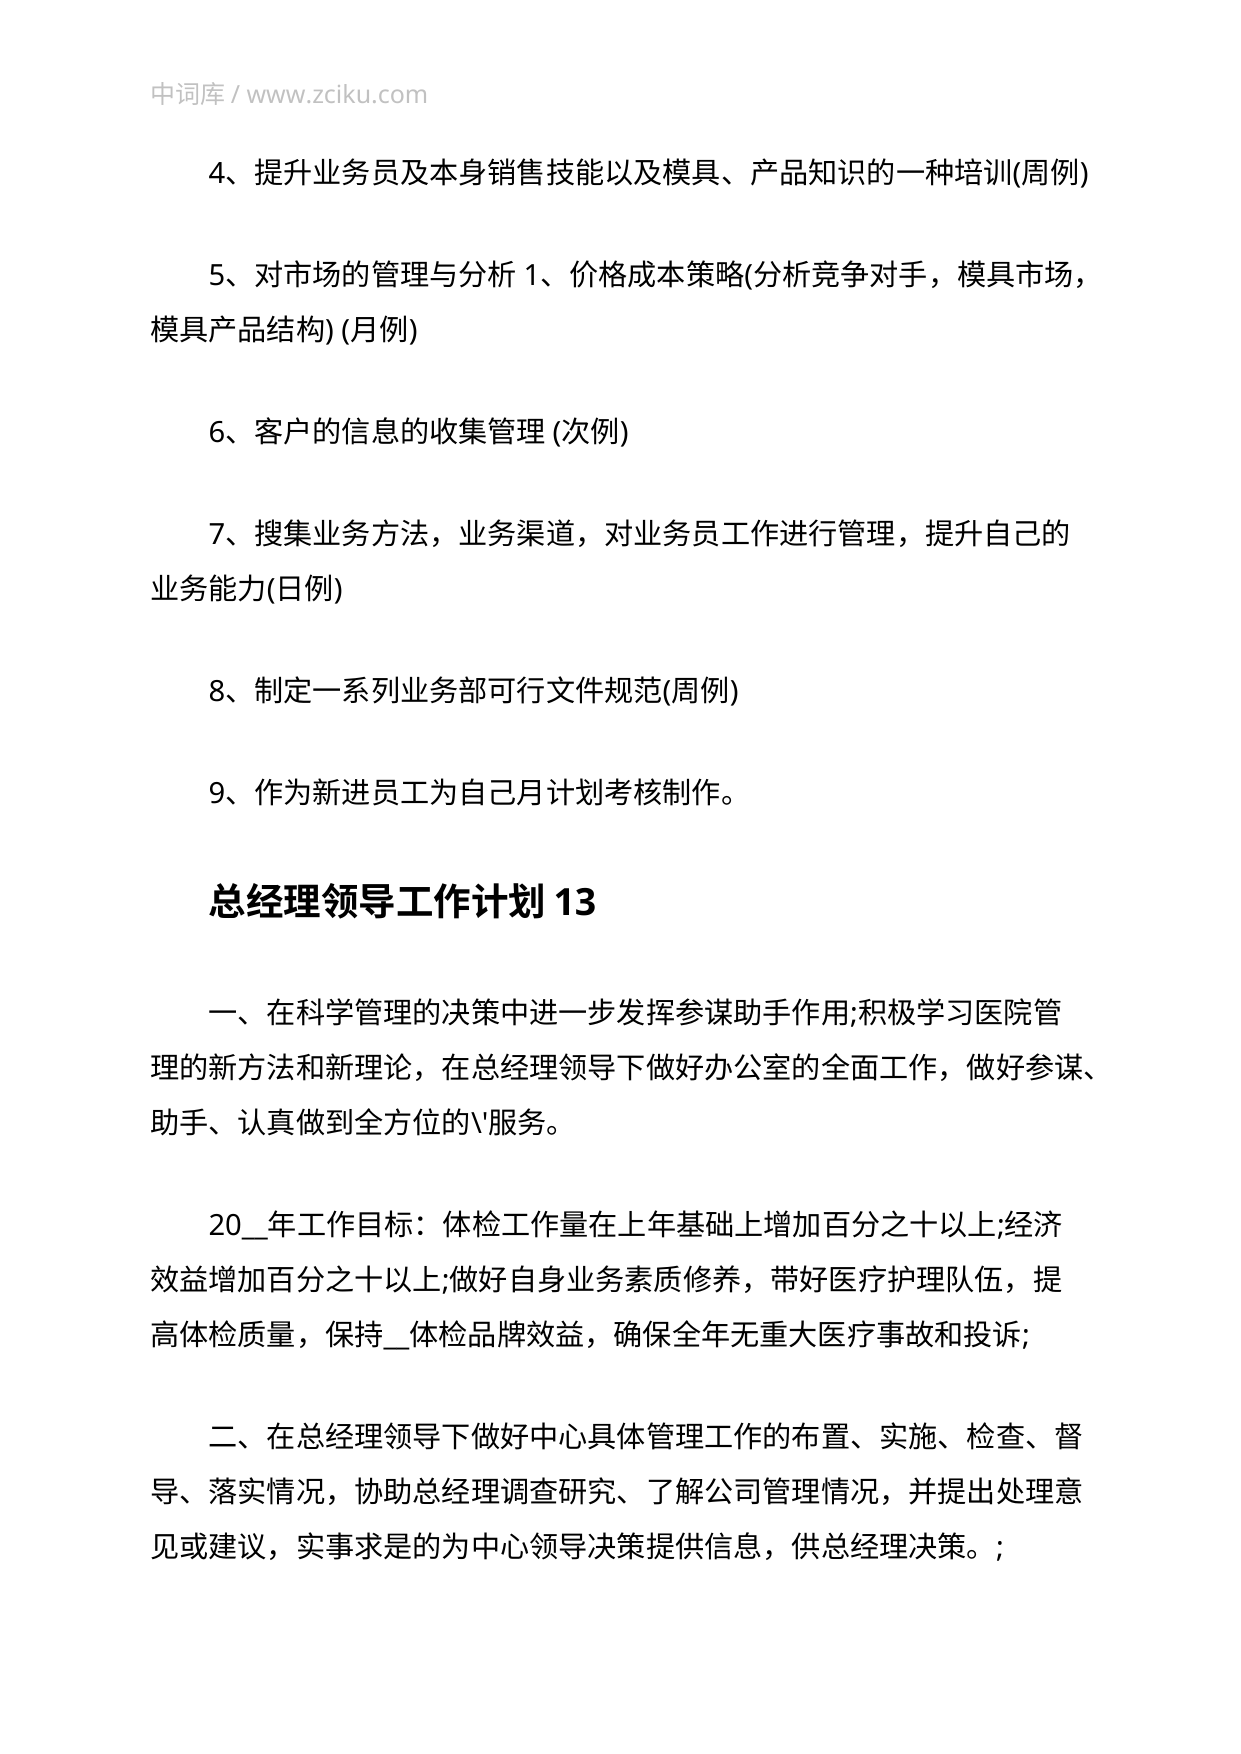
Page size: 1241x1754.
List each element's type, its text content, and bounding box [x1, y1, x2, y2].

text 7、搜集业务方法，业务渠道，对业务员工作进行管理，提升自己的业务能力(日例) [150, 511, 1090, 608]
text 6、客户的信息的收集管理 (次例) [150, 409, 1090, 451]
text 9、作为新进员工为自己月计划考核制作。 [150, 770, 1090, 812]
text 4、提升业务员及本身销售技能以及模具、产品知识的一种培训(周例) [150, 150, 1090, 192]
text 一、在科学管理的决策中进一步发挥参谋助手作用;积极学习医院管理的新方法和新理论，在总经理领导下做好办公室的全面工作，做好参谋、助手、认真做到全方位的\'服务。 [150, 989, 1090, 1142]
text 二、在总经理领导下做好中心具体管理工作的布置、实施、检查、督导、落实情况，协助总经理调查研究、了解公司管理情况，并提出处理意见或建议，实事求是的为中心领导决策提供信息，供总经理决策。; [150, 1413, 1090, 1566]
text 总经理领导工作计划13 [150, 872, 1090, 926]
text 8、制定一系列业务部可行文件规范(周例) [150, 668, 1090, 710]
text 5、对市场的管理与分析 1、价格成本策略(分析竞争对手，模具市场，模具产品结构) (月例) [150, 252, 1090, 349]
text 20__年工作目标：体检工作量在上年基础上增加百分之十以上;经济效益增加百分之十以上;做好自身业务素质修养，带好医疗护理队伍，提高体检质量，保持__体检品牌效益，确保全年无重大医疗事故和投诉; [150, 1201, 1090, 1354]
